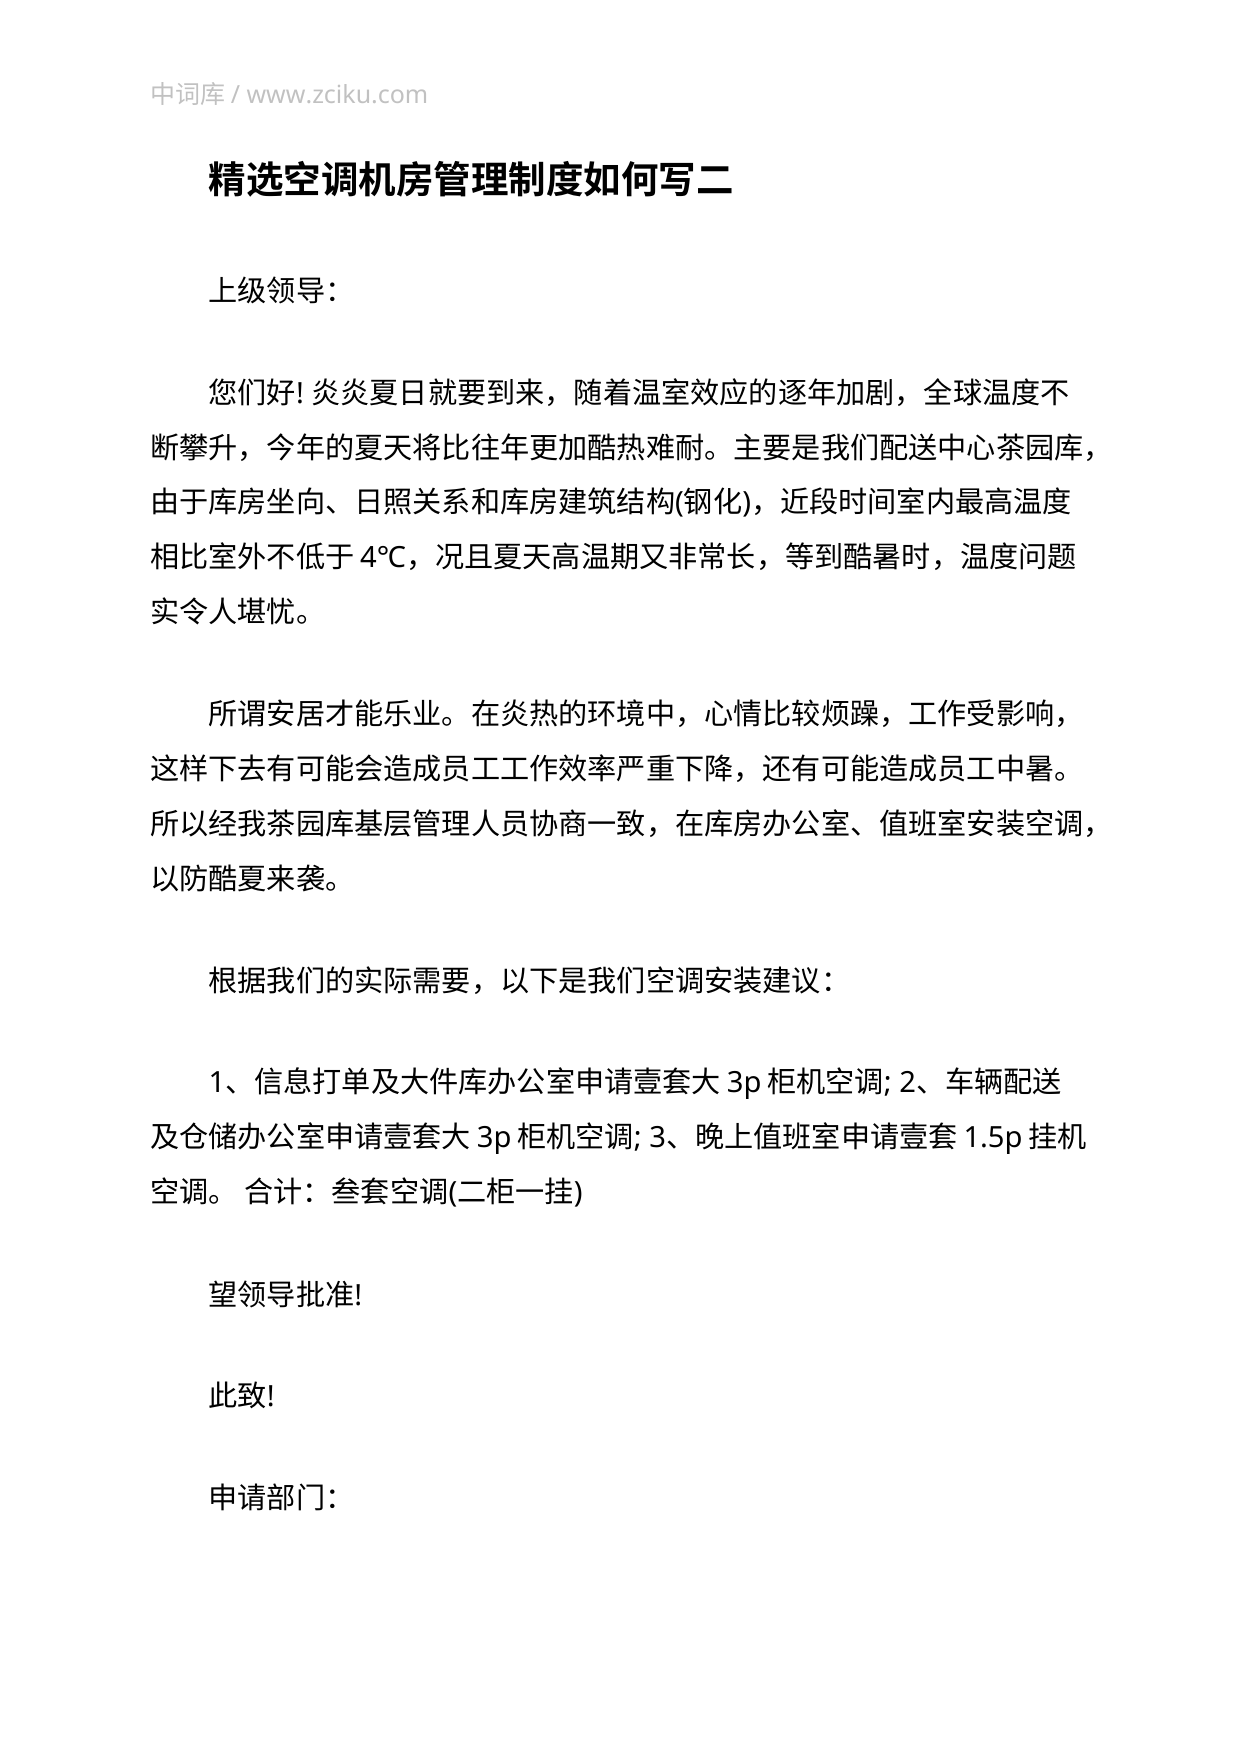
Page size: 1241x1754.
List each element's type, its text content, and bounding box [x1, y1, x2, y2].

text 您们好! 炎炎夏日就要到来，随着温室效应的逐年加剧，全球温度不断攀升，今年的夏天将比往年更加酷热难耐。主要是我们配送中心茶园库，由于库房坐向、日照关系和库房建筑结构(钢化)，近段时间室内最高温度相比室外不低于4℃，况且夏天高温期又非常长，等到酷暑时，温度问题实令人堪忧。 [150, 369, 1090, 631]
text 1、信息打单及大件库办公室申请壹套大3p柜机空调; 2、车辆配送及仓储办公室申请壹套大3p柜机空调; 3、晚上值班室申请壹套1.5p挂机空调。 合计：叁套空调(二柜一挂) [150, 1059, 1090, 1211]
text 根据我们的实际需要，以下是我们空调安装建议： [150, 957, 1090, 999]
text 精选空调机房管理制度如何写二 [150, 150, 1090, 204]
text 望领导批准! [150, 1271, 1090, 1313]
text 此致! [150, 1373, 1090, 1415]
text 上级领导： [150, 267, 1090, 310]
text 申请部门： [150, 1475, 1090, 1517]
text 所谓安居才能乐业。在炎热的环境中，心情比较烦躁，工作受影响，这样下去有可能会造成员工工作效率严重下降，还有可能造成员工中暑。所以经我茶园库基层管理人员协商一致，在库房办公室、值班室安装空调，以防酷夏来袭。 [150, 691, 1090, 898]
